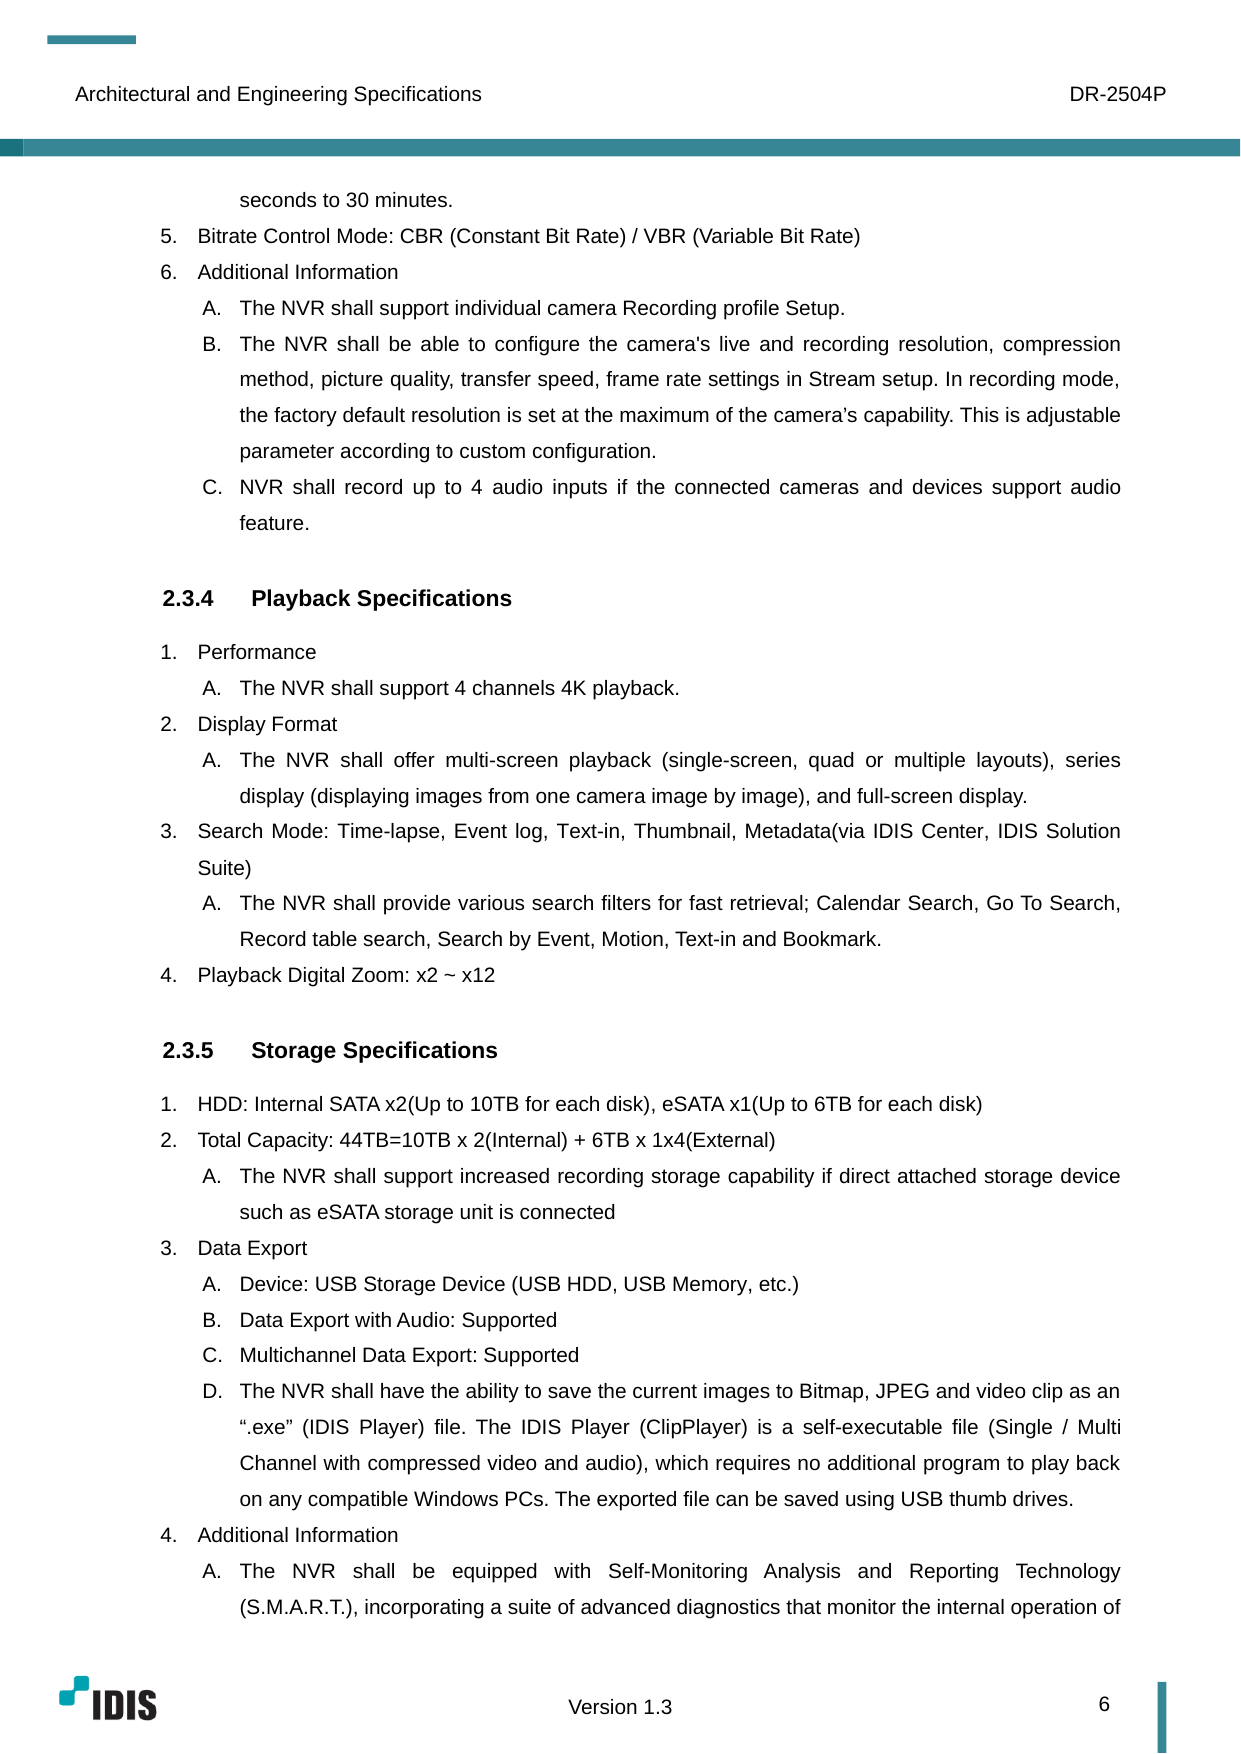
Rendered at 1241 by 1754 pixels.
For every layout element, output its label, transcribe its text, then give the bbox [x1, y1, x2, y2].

list The NVR shall provide various search filters for fast retrieval; Calendar Search, Go To Search, Record table search, Search by Event, Motion, Text-in and Bookmark. [202, 891, 1122, 951]
list Additional Information [160, 1523, 1122, 1547]
list The NVR shall be able to configure the camera's live and recording resolution, compression method, picture quality, transfer speed, frame rate settings in Stream setup. In recording mode, the factory default resolution is set at the maximum of the camera’s capability. This is adjustable parameter according to custom configuration. [202, 331, 1122, 463]
list HDD: Internal SATA x2(Up to 10TB for each disk), eSATA x1(Up to 6TB for each disk) [160, 1092, 1122, 1116]
picture [52, 1675, 175, 1723]
list Device: USB Storage Device (USB HDD, USB Memory, etc.) [202, 1271, 1122, 1295]
list Total Capacity: 44TB=10TB x 2(Internal) + 6TB x 1x4(External) [160, 1128, 1122, 1152]
list Search Mode: Time-lapse, Event log, Text-in, Thumbnail, Metadata(via IDIS Center, IDIS Solution Suite) [160, 819, 1122, 879]
list Data Export [160, 1236, 1122, 1259]
subtitle Storage Specifications [162, 1037, 1122, 1063]
list Playback Digital Zoom: x2 ~ x12 [160, 963, 1122, 987]
subtitle Playback Specifications [162, 584, 1122, 611]
list NVR shall record up to 4 audio inputs if the connected cameras and devices support audio feature. [202, 475, 1122, 535]
list Display Format [160, 712, 1122, 736]
list The NVR shall have the ability to save the current images to Bitmap, JPEG and video clip as an “.exe” (IDIS Player) file. The IDIS Player (ClipPlayer) is a self-executable file (Single / Multi Channel with compressed video and audio), which requires no additional program to play back on any compatible Windows PCs. The exported file can be saved using USB thumb drives. [202, 1379, 1122, 1511]
list Additional Information [160, 259, 1122, 283]
list The NVR shall support individual camera Recording profile Setup. [202, 295, 1122, 319]
list The NVR shall support increased recording storage capability if direct attached storage device such as eSATA storage unit is connected [202, 1164, 1122, 1223]
list Performance [160, 640, 1122, 664]
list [202, 1559, 1122, 1619]
list The NVR shall support 4 channels 4K playback. [202, 676, 1122, 699]
list Multichannel Data Export: Supported [202, 1343, 1122, 1367]
list The NVR shall offer multi-screen playback (single-screen, quad or multiple layouts), series display (displaying images from one camera image by image), and full-screen display. [202, 747, 1122, 807]
list Bitrate Control Mode: CBR (Constant Bit Rate) / VBR (Variable Bit Rate) [160, 223, 1122, 247]
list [202, 188, 1122, 212]
list Data Export with Audio: Supported [202, 1307, 1122, 1331]
